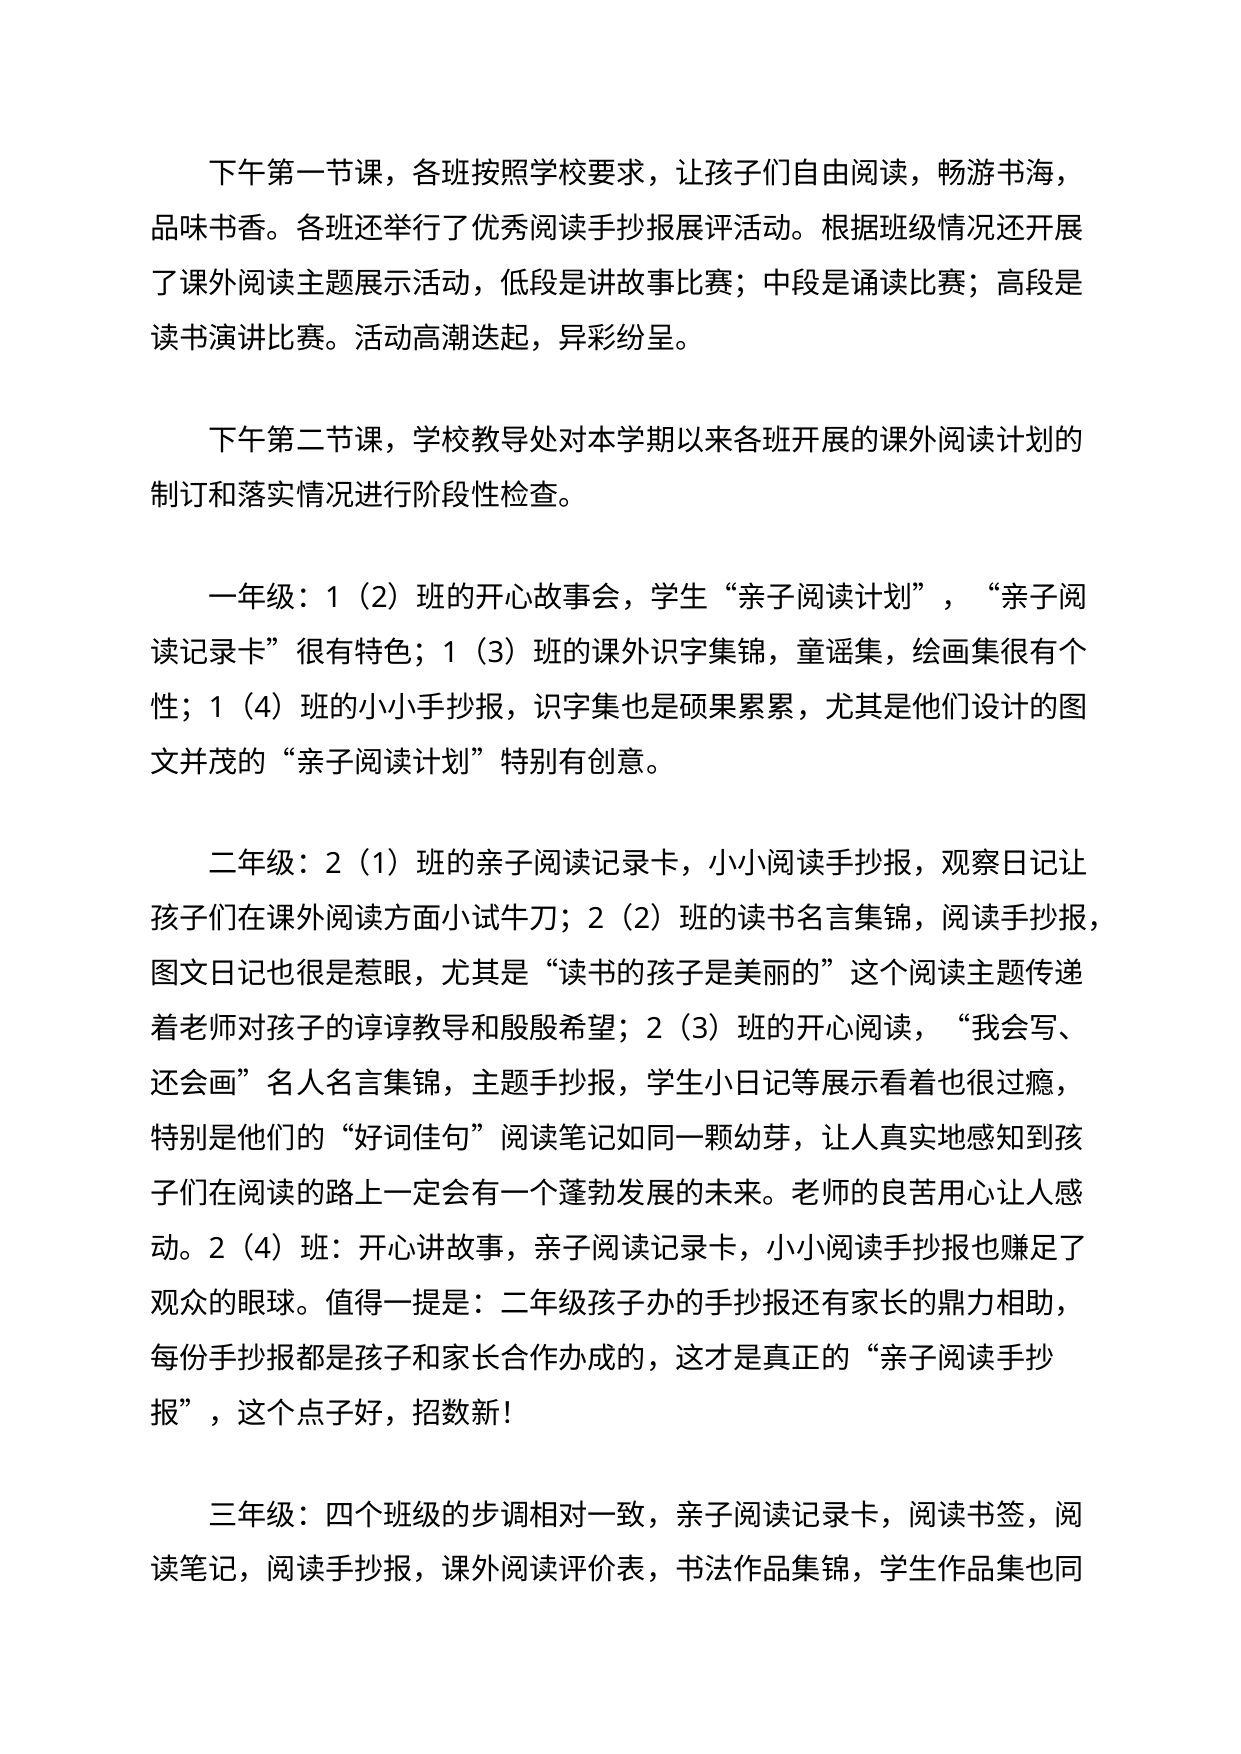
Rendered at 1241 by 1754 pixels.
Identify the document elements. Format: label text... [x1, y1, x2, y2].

text 下午第二节课，学校教导处对本学期以来各班开展的课外阅读计划的制订和落实情况进行阶段性检查。 [150, 416, 1090, 514]
text 一年级：1（2）班的开心故事会，学生“亲子阅读计划”，“亲子阅读记录卡”很有特色；1（3）班的课外识字集锦，童谣集，绘画集很有个性；1（4）班的小小手抄报，识字集也是硕果累累，尤其是他们设计的图文并茂的“亲子阅读计划”特别有创意。 [150, 573, 1090, 780]
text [150, 1491, 1090, 1588]
text 二年级：2（1）班的亲子阅读记录卡，小小阅读手抄报，观察日记让孩子们在课外阅读方面小试牛刀；2（2）班的读书名言集锦，阅读手抄报，图文日记也很是惹眼，尤其是“读书的孩子是美丽的”这个阅读主题传递着老师对孩子的谆谆教导和殷殷希望；2（3）班的开心阅读，“我会写、还会画”名人名言集锦，主题手抄报，学生小日记等展示看着也很过瘾，特别是他们的“好词佳句”阅读笔记如同一颗幼芽，让人真实地感知到孩子们在阅读的路上一定会有一个蓬勃发展的未来。老师的良苦用心让人感动。2（4）班：开心讲故事，亲子阅读记录卡，小小阅读手抄报也赚足了观众的眼球。值得一提是：二年级孩子办的手抄报还有家长的鼎力相助，每份手抄报都是孩子和家长合作办成的，这才是真正的“亲子阅读手抄报”，这个点子好，招数新！ [150, 840, 1090, 1432]
text 下午第一节课，各班按照学校要求，让孩子们自由阅读，畅游书海，品味书香。各班还举行了优秀阅读手抄报展评活动。根据班级情况还开展了课外阅读主题展示活动，低段是讲故事比赛；中段是诵读比赛；高段是读书演讲比赛。活动高潮迭起，异彩纷呈。 [150, 150, 1090, 357]
